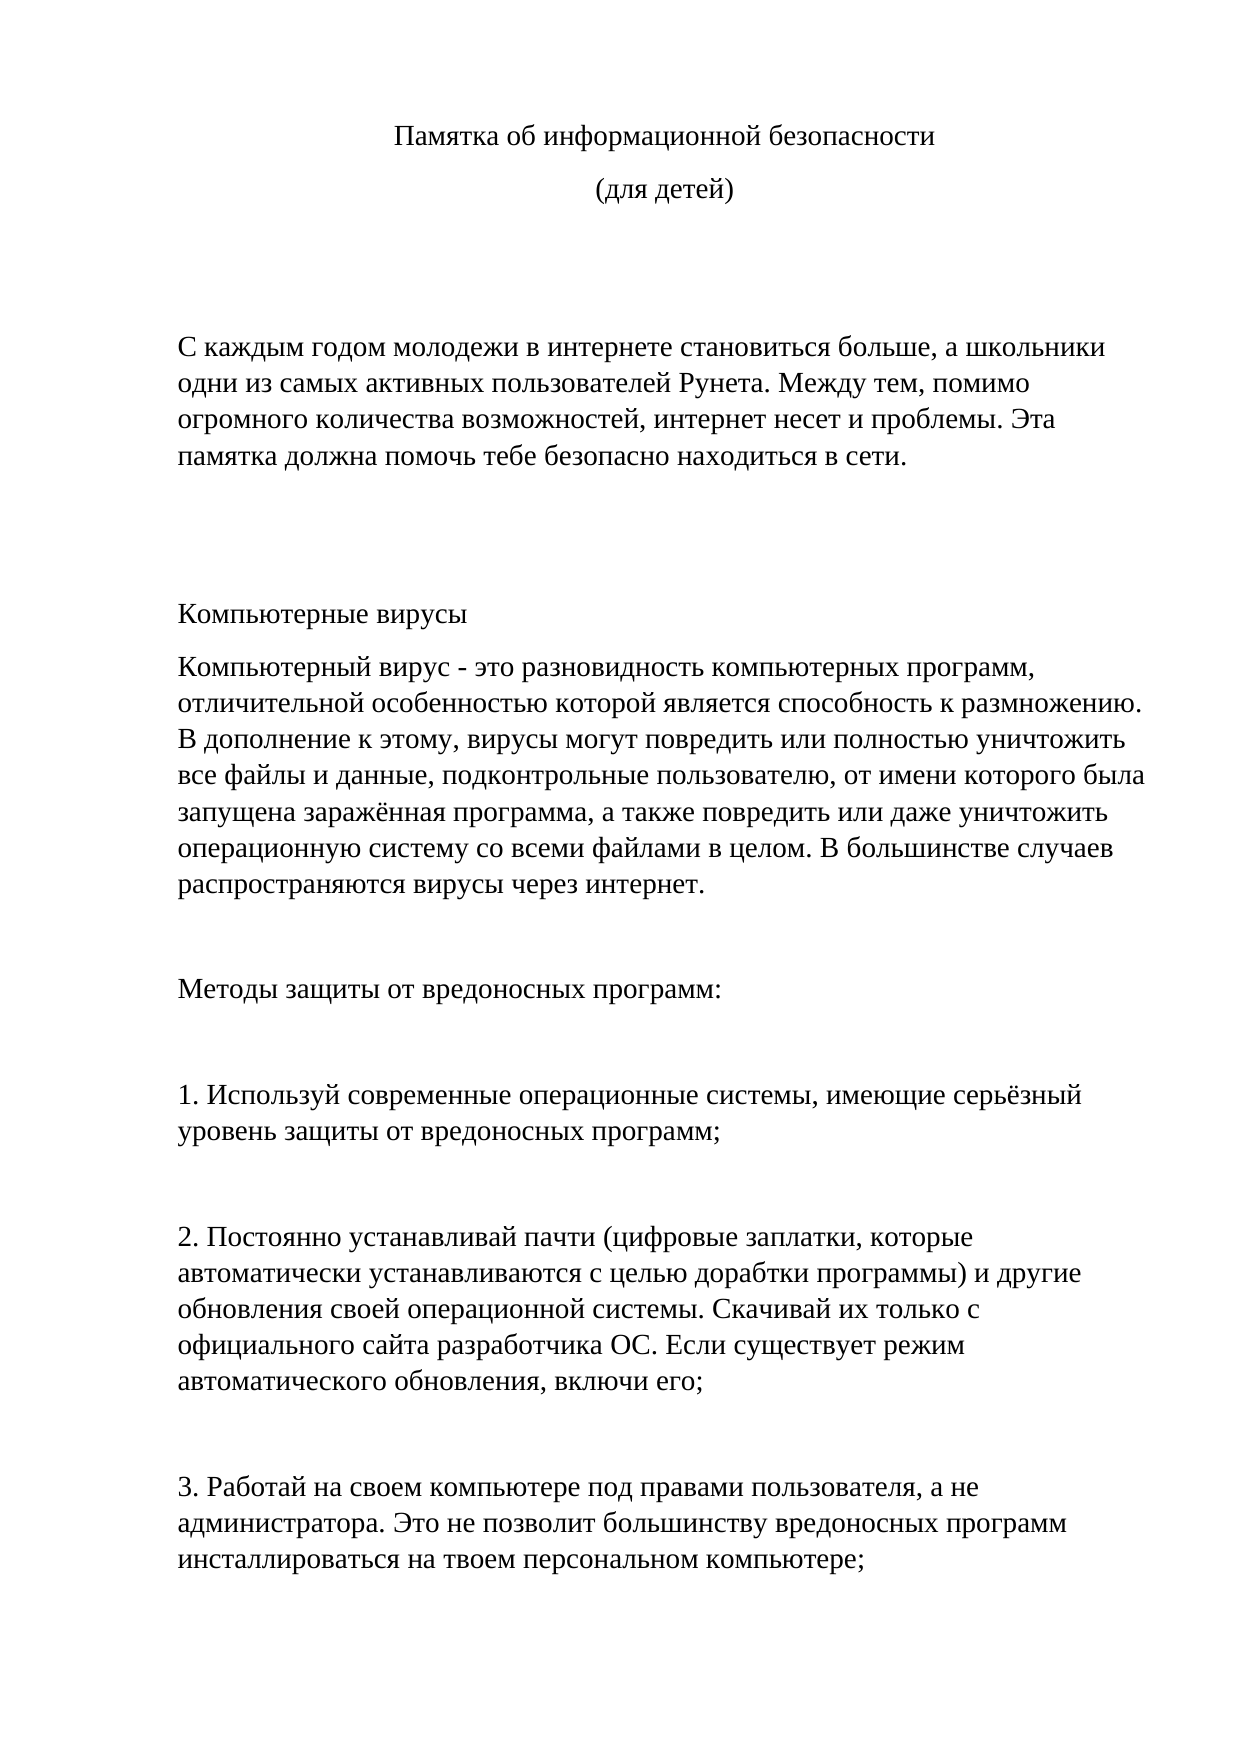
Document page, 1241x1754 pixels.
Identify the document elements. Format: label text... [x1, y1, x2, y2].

text Компьютерный вирус - это разновидность компьютерных программ, отличительной особенностью которой является способность к размножению. В дополнение к этому, вирусы могут повредить или полностью уничтожить все файлы и данные, подконтрольные пользователю, от имени которого была запущена заражённая программа, а также повредить или даже уничтожить операционную систему со всеми файлами в целом. В большинстве случаев распространяются вирусы через интернет. [177, 649, 1152, 899]
text С каждым годом молодежи в интернете становиться больше, а школьники одни из самых активных пользователей Рунета. Между тем, помимо огромного количества возможностей, интернет несет и проблемы. Эта памятка должна помочь тебе безопасно находиться в сети. [177, 329, 1152, 471]
text 3. Работай на своем компьютере под правами пользователя, а не администратора. Это не позволит большинству вредоносных программ инсталлироваться на твоем персональном компьютере; [177, 1469, 1152, 1575]
text Компьютерные вирусы [177, 596, 1152, 630]
text 1. Используй современные операционные системы, имеющие серьёзный уровень защиты от вредоносных программ; [177, 1077, 1152, 1147]
text 2. Постоянно устанавливай пачти (цифровые заплатки, которые автоматически устанавливаются с целью дорабтки программы) и другие обновления своей операционной системы. Скачивай их только с официального сайта разработчика ОС. Если существует режим автоматического обновления, включи его; [177, 1219, 1152, 1397]
text Памятка об информационной безопасности [177, 118, 1152, 152]
text Методы защиты от вредоносных программ: [177, 972, 1152, 1005]
text (для детей) [177, 171, 1152, 204]
